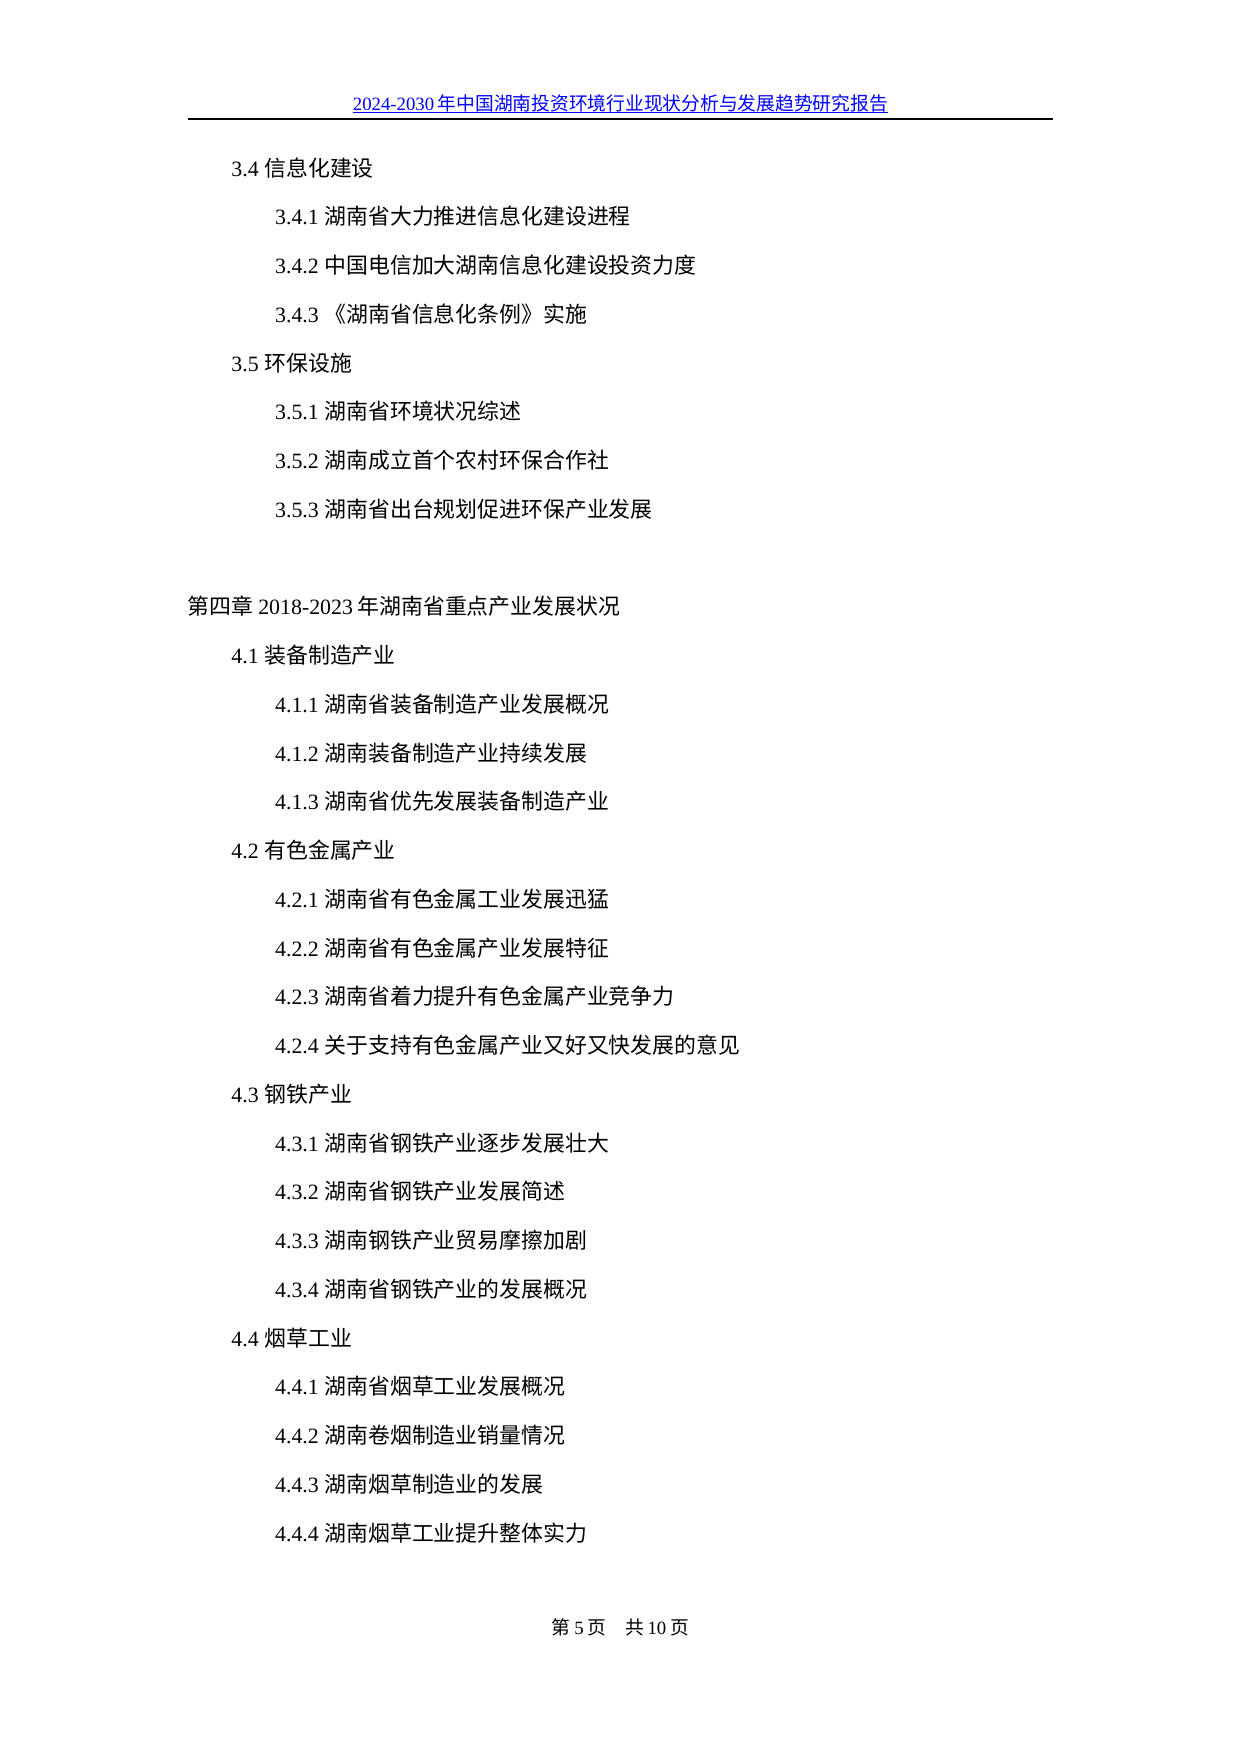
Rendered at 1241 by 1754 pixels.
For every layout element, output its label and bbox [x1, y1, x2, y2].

text [187, 150, 1053, 1548]
